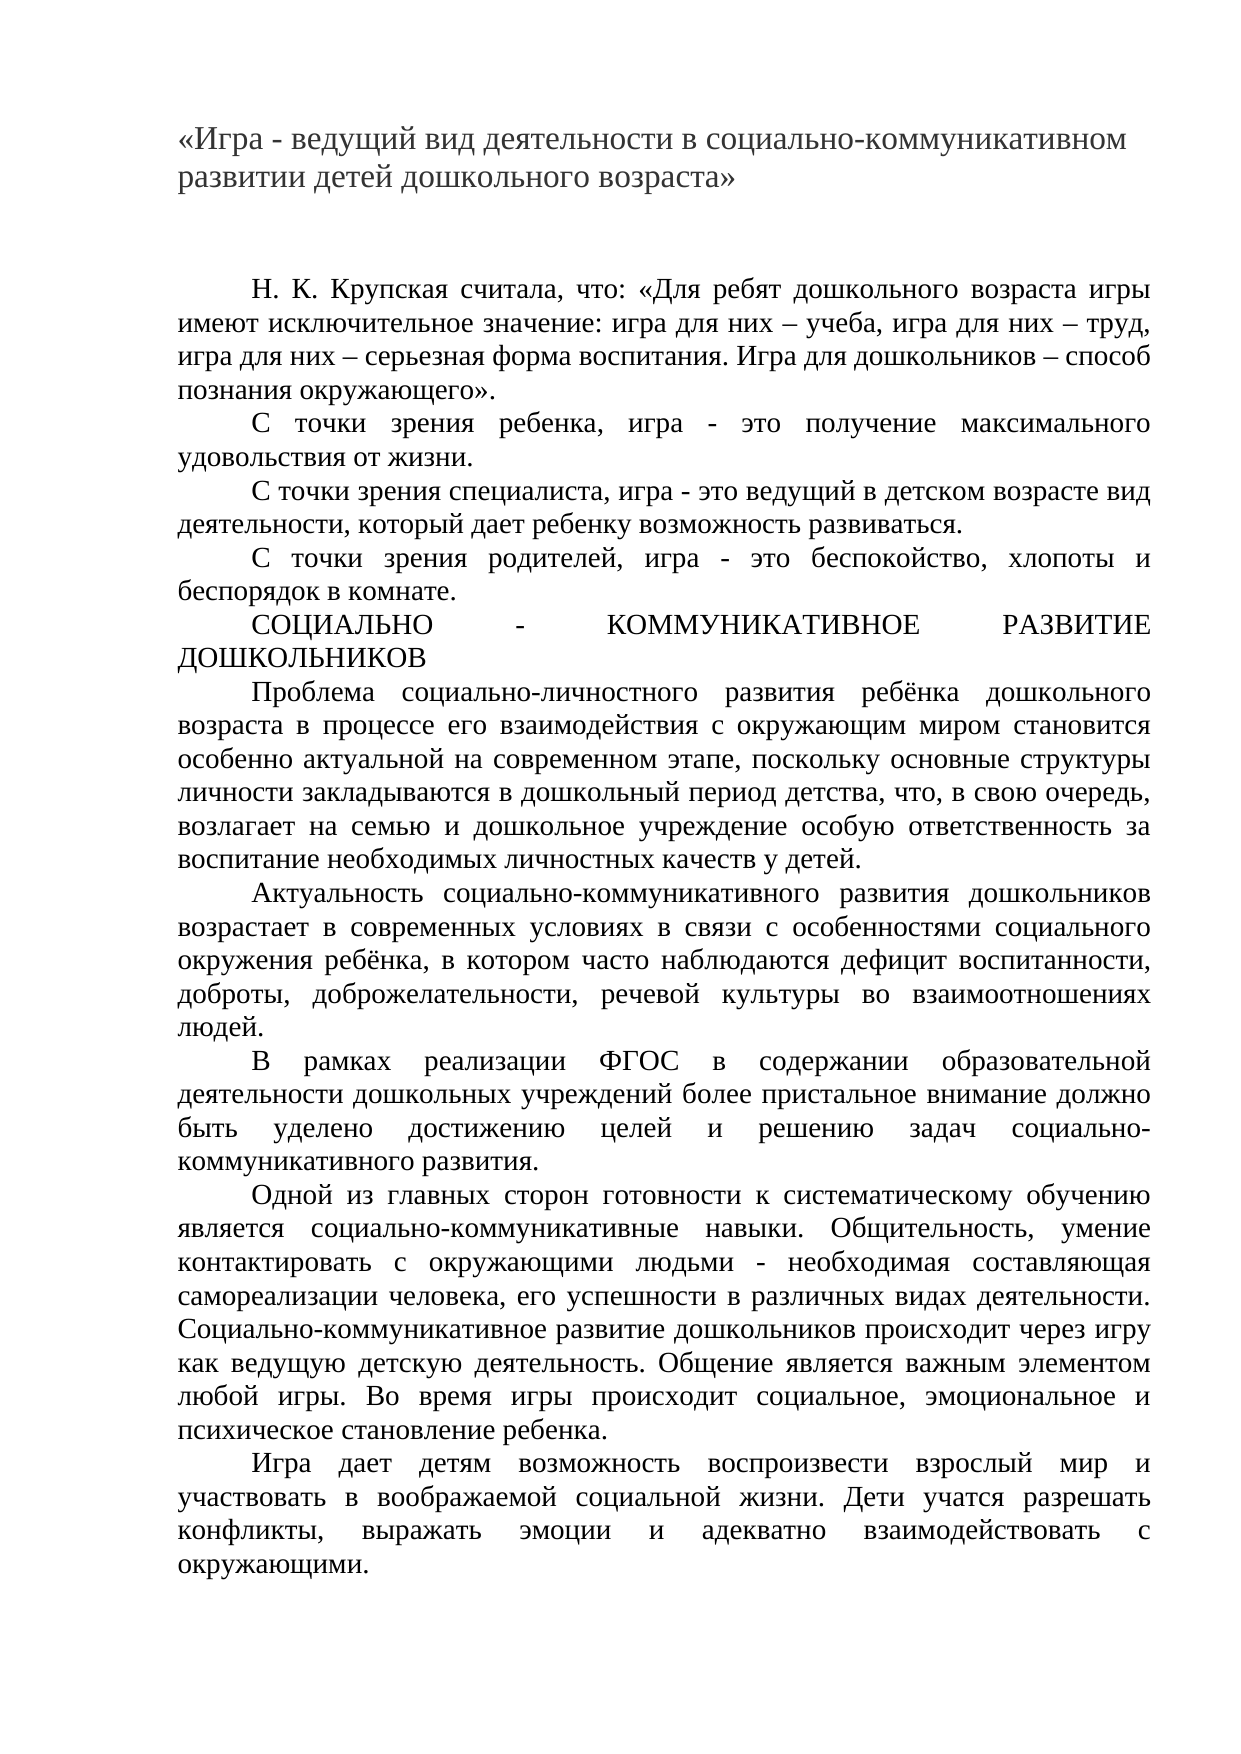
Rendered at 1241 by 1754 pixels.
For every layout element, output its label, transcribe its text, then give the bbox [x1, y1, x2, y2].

text С точки зрения ребенка, игра - это получение максимального удовольствия от жизни. [177, 406, 1152, 473]
text «Игра - ведущий вид деятельности в социально-коммуникативном развитии детей дошкольного возраста» [177, 118, 1152, 195]
text СОЦИАЛЬНО - КОММУНИКАТИВНОЕ РАЗВИТИЕ ДОШКОЛЬНИКОВ [177, 607, 1152, 674]
text Актуальность социально-коммуникативного развития дошкольников возрастает в современных условиях в связи с особенностями социального окружения ребёнка, в котором часто наблюдаются дефицит воспитанности, доброты, доброжелательности, речевой культуры во взаимоотношениях людей. [177, 875, 1152, 1043]
text С точки зрения родителей, игра - это беспокойство, хлопоты и беспорядок в комнате. [177, 540, 1152, 607]
text Н. К. Крупская считала, что: «Для ребят дошкольного возраста игры имеют исключительное значение: игра для них – учеба, игра для них – труд, игра для них – серьезная форма воспитания. Игра для дошкольников – способ познания окружающего». [177, 271, 1152, 406]
text Игра дает детям возможность воспроизвести взрослый мир и участвовать в воображаемой социальной жизни. Дети учатся разрешать конфликты, выражать эмоции и адекватно взаимодействовать с окружающими. [177, 1445, 1152, 1579]
text Одной из главных сторон готовности к систематическому обучению является социально-коммуникативные навыки. Общительность, умение контактировать с окружающими людьми - необходимая составляющая самореализации человека, его успешности в различных видах деятельности. Социально-коммуникативное развитие дошкольников происходит через игру как ведущую детскую деятельность. Общение является важным элементом любой игры. Во время игры происходит социальное, эмоциональное и психическое становление ребенка. [177, 1177, 1152, 1445]
text С точки зрения специалиста, игра - это ведущий в детском возрасте вид деятельности, который дает ребенку возможность развиваться. [177, 473, 1152, 540]
text В рамках реализации ФГОС в содержании образовательной деятельности дошкольных учреждений более пристальное внимание должно быть уделено достижению целей и решению задач социально-коммуникативного развития. [177, 1043, 1152, 1177]
text Проблема социально-личностного развития ребёнка дошкольного возраста в процессе его взаимодействия с окружающим миром становится особенно актуальной на современном этапе, поскольку основные структуры личности закладываются в дошкольный период детства, что, в свою очередь, возлагает на семью и дошкольное учреждение особую ответственность за воспитание необходимых личностных качеств у детей. [177, 674, 1152, 875]
